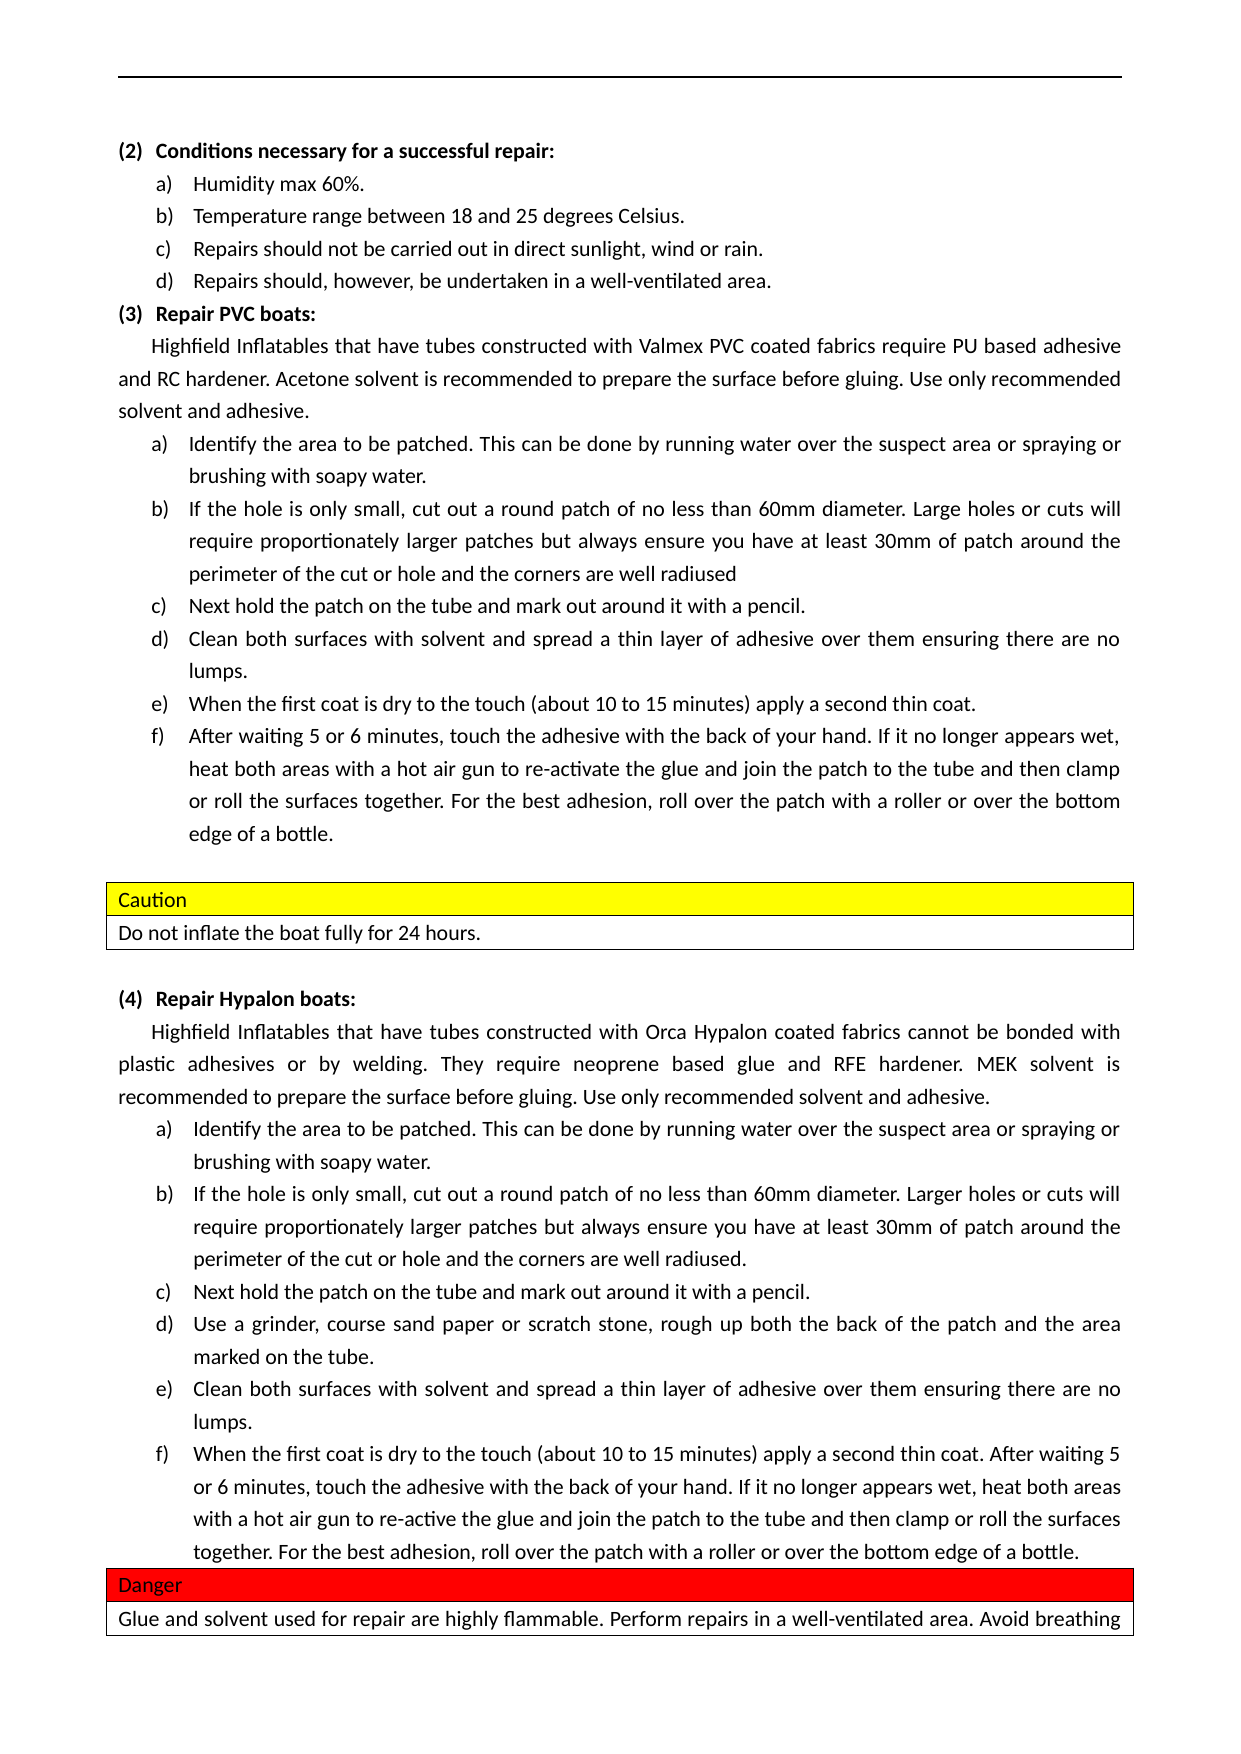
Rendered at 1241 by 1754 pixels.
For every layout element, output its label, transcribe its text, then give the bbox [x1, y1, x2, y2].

list Repairs should not be carried out in direct sunlight, wind or rain. [156, 232, 1122, 264]
list When the first coat is dry to the touch (about 10 to 15 minutes) apply a second thin coat. After waiting 5 or 6 minutes, touch the adhesive with the back of your hand. If it no longer appears wet, heat both areas with a hot air gun to re-active the glue and join the patch to the tube and then clamp or roll the surfaces together. For the best adhesion, roll over the patch with a roller or over the bottom edge of a bottle. [156, 1437, 1122, 1567]
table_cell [107, 1602, 1133, 1634]
list Clean both surfaces with solvent and spread a thin layer of adhesive over them ensuring there are no lumps. [156, 1372, 1122, 1437]
list Next hold the patch on the tube and mark out around it with a pencil. [156, 1275, 1122, 1307]
list Temperature range between 18 and 25 degrees Celsius. [156, 199, 1122, 232]
list Use a grinder, course sand paper or scratch stone, rough up both the back of the patch and the area marked on the tube. [156, 1307, 1122, 1372]
text Highfield Inflatables that have tubes constructed with Orca Hypalon coated fabrics cannot be bonded with plastic adhesives or by welding. They require neoprene based glue and RFE hardener. MEK solvent is recommended to prepare the surface before gluing. Use only recommended solvent and adhesive. [118, 1015, 1122, 1112]
list If the hole is only small, cut out a round patch of no less than 60mm diameter. Larger holes or cuts will require proportionately larger patches but always ensure you have at least 30mm of patch around the perimeter of the cut or hole and the corners are well radiused. [156, 1177, 1122, 1275]
list Clean both surfaces with solvent and spread a thin layer of adhesive over them ensuring there are no lumps. [151, 622, 1122, 687]
list Repair PVC boats: [118, 297, 1122, 329]
table_cell Do not inflate the boat fully for 24 hours. [107, 916, 1133, 949]
list Repairs should, however, be undertaken in a well-ventilated area. [156, 264, 1122, 297]
list If the hole is only small, cut out a round patch of no less than 60mm diameter. Large holes or cuts will require proportionately larger patches but always ensure you have at least 30mm of patch around the perimeter of the cut or hole and the corners are well radiused [151, 492, 1122, 589]
list Identify the area to be patched. This can be done by running water over the suspect area or spraying or brushing with soapy water. [151, 427, 1122, 492]
table_header Danger [107, 1569, 1133, 1601]
list Humidity max 60%. [156, 167, 1122, 199]
list Repair Hypalon boats: [118, 982, 1122, 1015]
list Identify the area to be patched. This can be done by running water over the suspect area or spraying or brushing with soapy water. [156, 1112, 1122, 1177]
text Highfield Inflatables that have tubes constructed with Valmex PVC coated fabrics require PU based adhesive and RC hardener. Acetone solvent is recommended to prepare the surface before gluing. Use only recommended solvent and adhesive. [118, 329, 1122, 427]
table_header Caution [107, 883, 1133, 915]
list Next hold the patch on the tube and mark out around it with a pencil. [151, 589, 1122, 622]
list Conditions necessary for a successful repair: [118, 134, 1122, 167]
list When the first coat is dry to the touch (about 10 to 15 minutes) apply a second thin coat. [151, 687, 1122, 719]
list After waiting 5 or 6 minutes, touch the adhesive with the back of your hand. If it no longer appears wet, heat both areas with a hot air gun to re-activate the glue and join the patch to the tube and then clamp or roll the surfaces together. For the best adhesion, roll over the patch with a roller or over the bottom edge of a bottle. [151, 719, 1122, 849]
